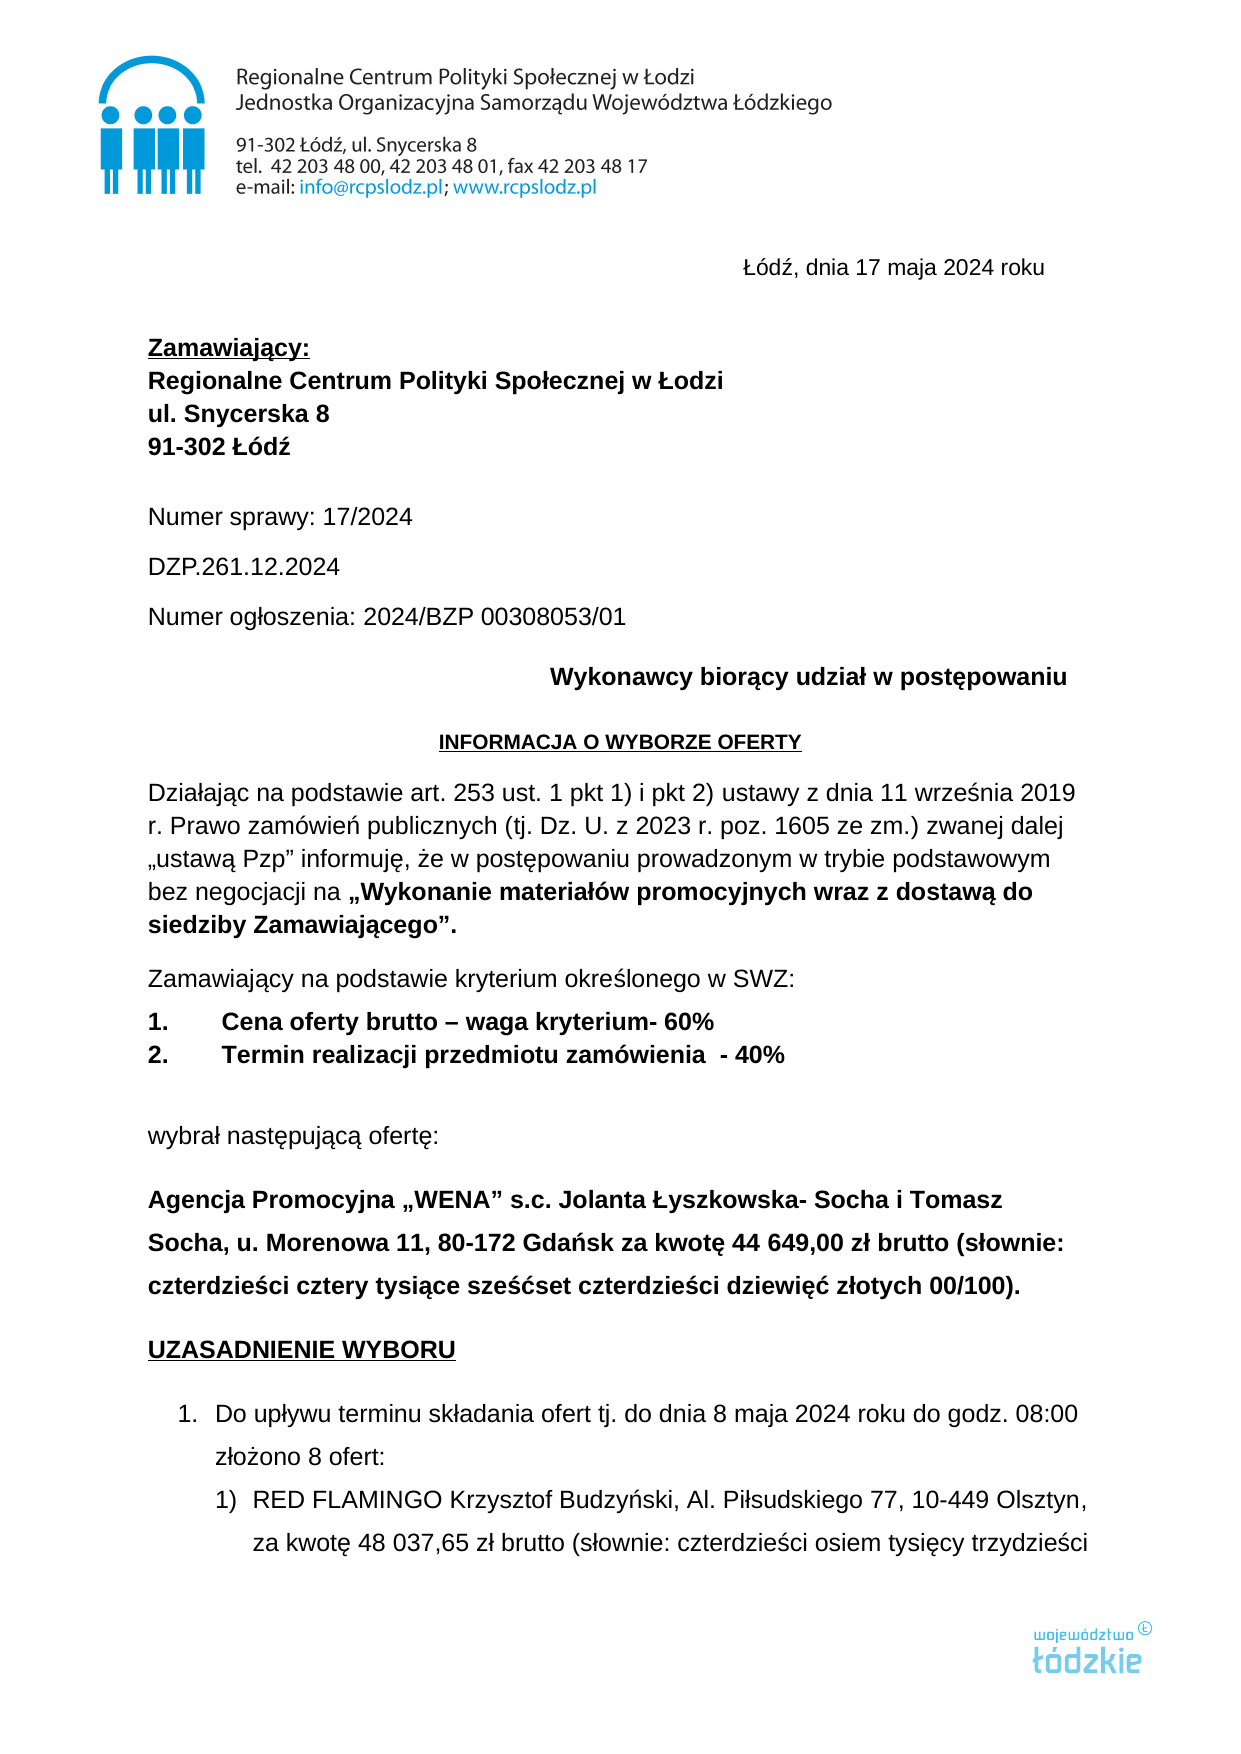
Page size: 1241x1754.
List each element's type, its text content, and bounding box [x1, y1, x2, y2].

text Regionalne Centrum Polityki Społecznej w Łodzi [148, 366, 1092, 394]
text INFORMACJA O WYBORZE OFERTY [148, 730, 1092, 754]
text DZP.261.12.2024 [148, 552, 1092, 581]
text 2. Termin realizacji przedmiotu zamówienia - 40% [148, 1040, 1092, 1069]
text Wykonawcy biorący udział w postępowaniu [433, 662, 1092, 690]
list Do upływu terminu składania ofert tj. do dnia 8 maja 2024 roku do godz. 08:00 złożono 8 ofert: [177, 1399, 1092, 1471]
text Numer ogłoszenia: 2024/BZP 00308053/01 [148, 602, 1092, 631]
text 1. Cena oferty brutto – waga kryterium- 60% [148, 1007, 1092, 1036]
text wybrał następującą ofertę: [148, 1121, 1092, 1149]
text 91-302 Łódź [148, 432, 1092, 460]
text Zamawiający na podstawie kryterium określonego w SWZ: [148, 964, 1092, 993]
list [215, 1485, 1092, 1557]
text Działając na podstawie art. 253 ust. 1 pkt 1) i pkt 2) ustawy z dnia 11 września 2019 r. Prawo zamówień publicznych (tj. Dz. U. z 2023 r. poz. 1605 ze zm.) zwanej dalej „ustawą Pzp” informuję, że w postępowaniu prowadzonym w trybie podstawowym bez negocjacji na „Wykonanie materiałów promocyjnych wraz z dostawą do siedziby Zamawiającego”. [148, 778, 1092, 939]
text Łódź, dnia 17 maja 2024 roku [712, 254, 1092, 280]
text Zamawiający: [148, 333, 1092, 361]
picture [59, 17, 871, 228]
text ul. Snycerska 8 [148, 399, 1092, 427]
picture [1024, 1618, 1156, 1675]
text Numer sprawy: 17/2024 [148, 502, 1092, 531]
text Agencja Promocyjna „WENA” s.c. Jolanta Łyszkowska- Socha i Tomasz Socha, u. Morenowa 11, 80-172 Gdańsk za kwotę 44 649,00 zł brutto (słownie: czterdzieści cztery tysiące sześćset czterdzieści dziewięć złotych 00/100). [148, 1185, 1092, 1300]
text UZASADNIENIE WYBORU [148, 1335, 1092, 1364]
